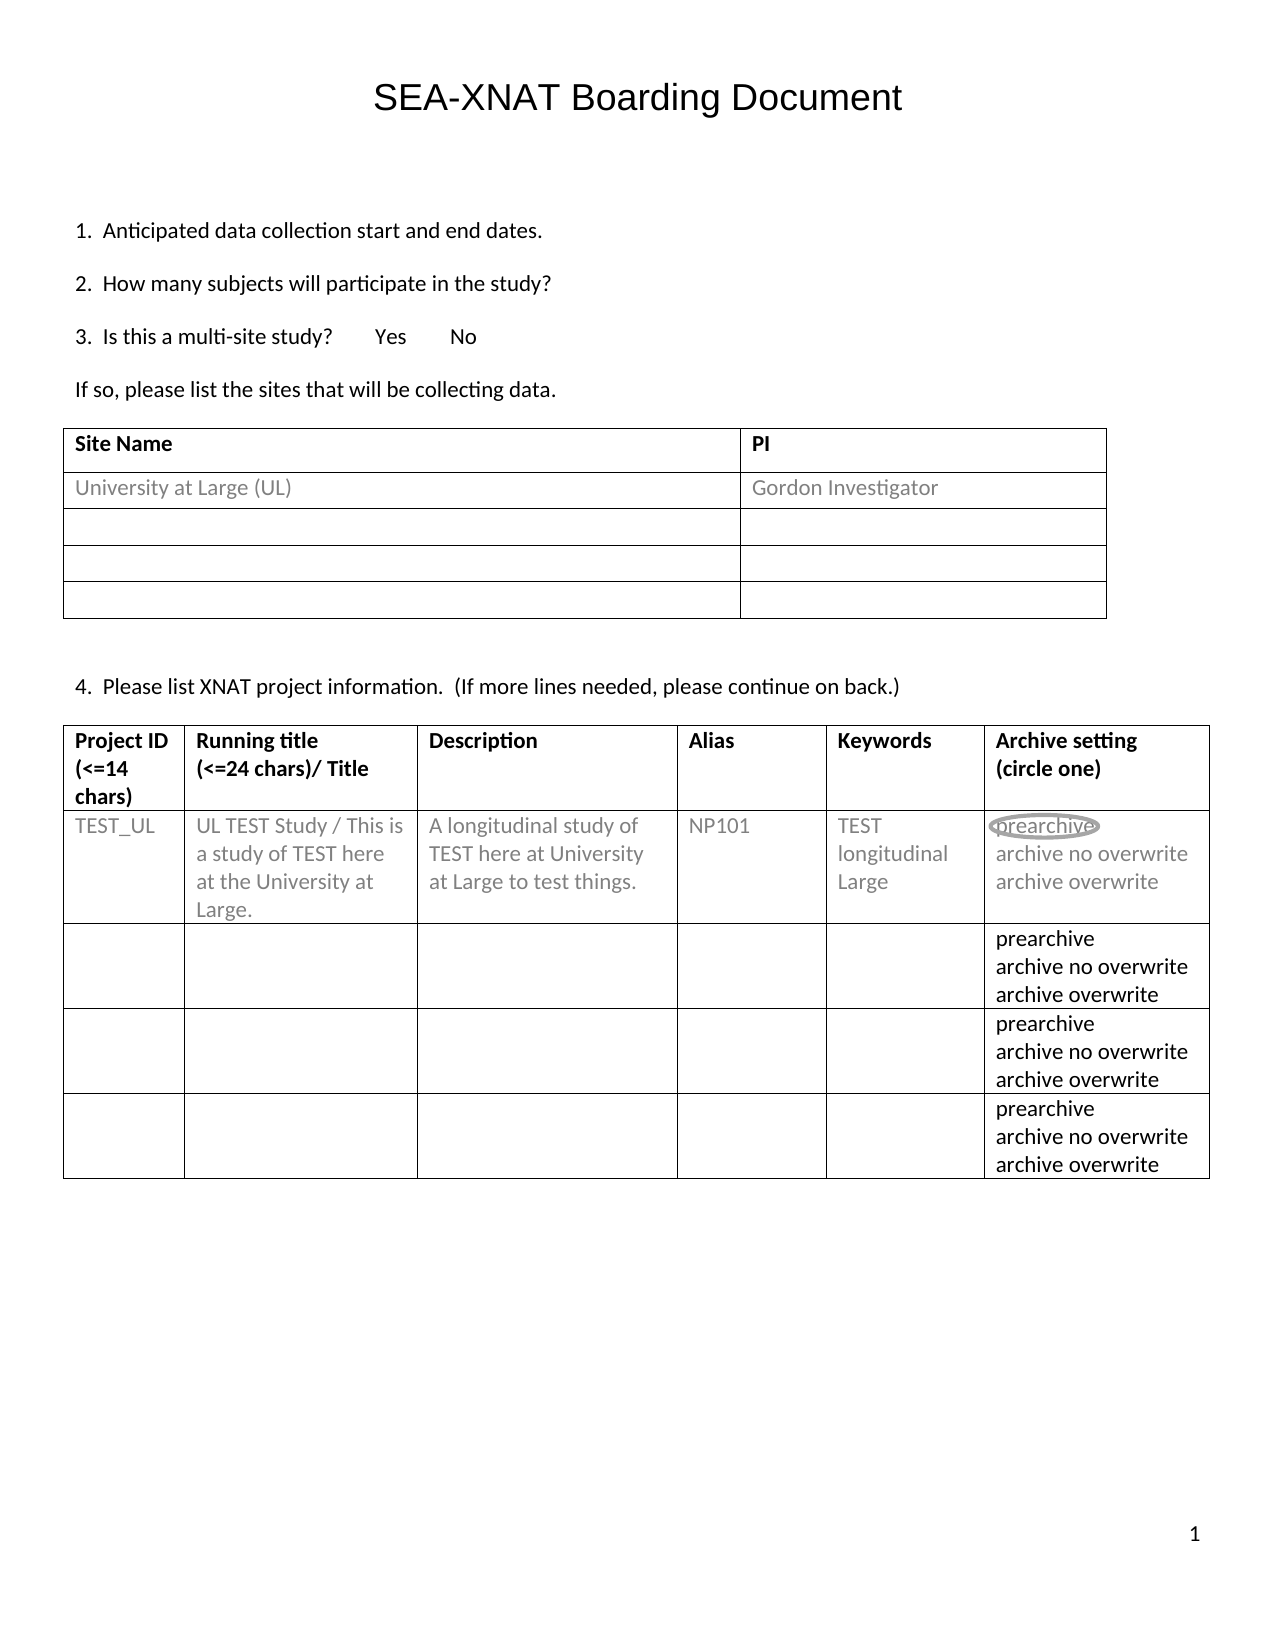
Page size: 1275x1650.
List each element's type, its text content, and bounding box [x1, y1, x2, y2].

table_cell [64, 582, 740, 618]
table_cell [418, 1094, 677, 1178]
table_cell [678, 924, 826, 1008]
table_cell [64, 1094, 184, 1178]
text 2. How many subjects will participate in the study? [75, 269, 1200, 297]
table_cell [741, 582, 1106, 618]
table_cell [678, 1094, 826, 1178]
table_header Description [418, 726, 677, 810]
table_cell [678, 1009, 826, 1093]
table_cell [418, 1009, 677, 1093]
table_header Project ID (<=14 chars) [64, 726, 184, 810]
table_cell A longitudinal study of TEST here at University at Large to test things. [418, 811, 677, 923]
table_cell [64, 1009, 184, 1093]
table_cell [827, 1009, 984, 1093]
table_cell University at Large (UL) [64, 473, 740, 508]
table_cell [741, 546, 1106, 581]
table_cell prearchive archive no overwrite archive overwrite [985, 1009, 1209, 1093]
table_header Alias [678, 726, 826, 810]
table_cell [185, 924, 417, 1008]
table_cell prearchive archive no overwrite archive overwrite [985, 811, 1209, 923]
table_header Site Name [64, 429, 740, 472]
text 1. Anticipated data collection start and end dates. [75, 216, 1200, 244]
table_cell [185, 1094, 417, 1178]
text If so, please list the sites that will be collecting data. [75, 375, 1200, 403]
table_cell [827, 1094, 984, 1178]
table_cell prearchive archive no overwrite archive overwrite [985, 924, 1209, 1008]
table_header Running title (<=24 chars)/ Title [185, 726, 417, 810]
table_cell TEST_UL [64, 811, 184, 923]
text 3. Is this a multi-site study? Yes No [75, 322, 1200, 350]
table_cell [64, 509, 740, 545]
table_cell UL TEST Study / This is a study of TEST here at the University at Large. [185, 811, 417, 923]
table_cell NP101 [678, 811, 826, 923]
table_cell [64, 924, 184, 1008]
table_cell [741, 509, 1106, 545]
text SEA-XNAT Boarding Document [75, 75, 1200, 118]
text 4. Please list XNAT project information. (If more lines needed, please continue on back.) [75, 672, 1200, 700]
table_cell [64, 546, 740, 581]
table_header PI [741, 429, 1106, 472]
table_cell Gordon Investigator [741, 473, 1106, 508]
table_cell [418, 924, 677, 1008]
table_cell [827, 924, 984, 1008]
table_cell prearchive archive no overwrite archive overwrite [985, 1094, 1209, 1178]
table_cell [185, 1009, 417, 1093]
table_header Archive setting (circle one) [985, 726, 1209, 810]
table_cell TEST longitudinal Large [827, 811, 984, 923]
table_header Keywords [827, 726, 984, 810]
